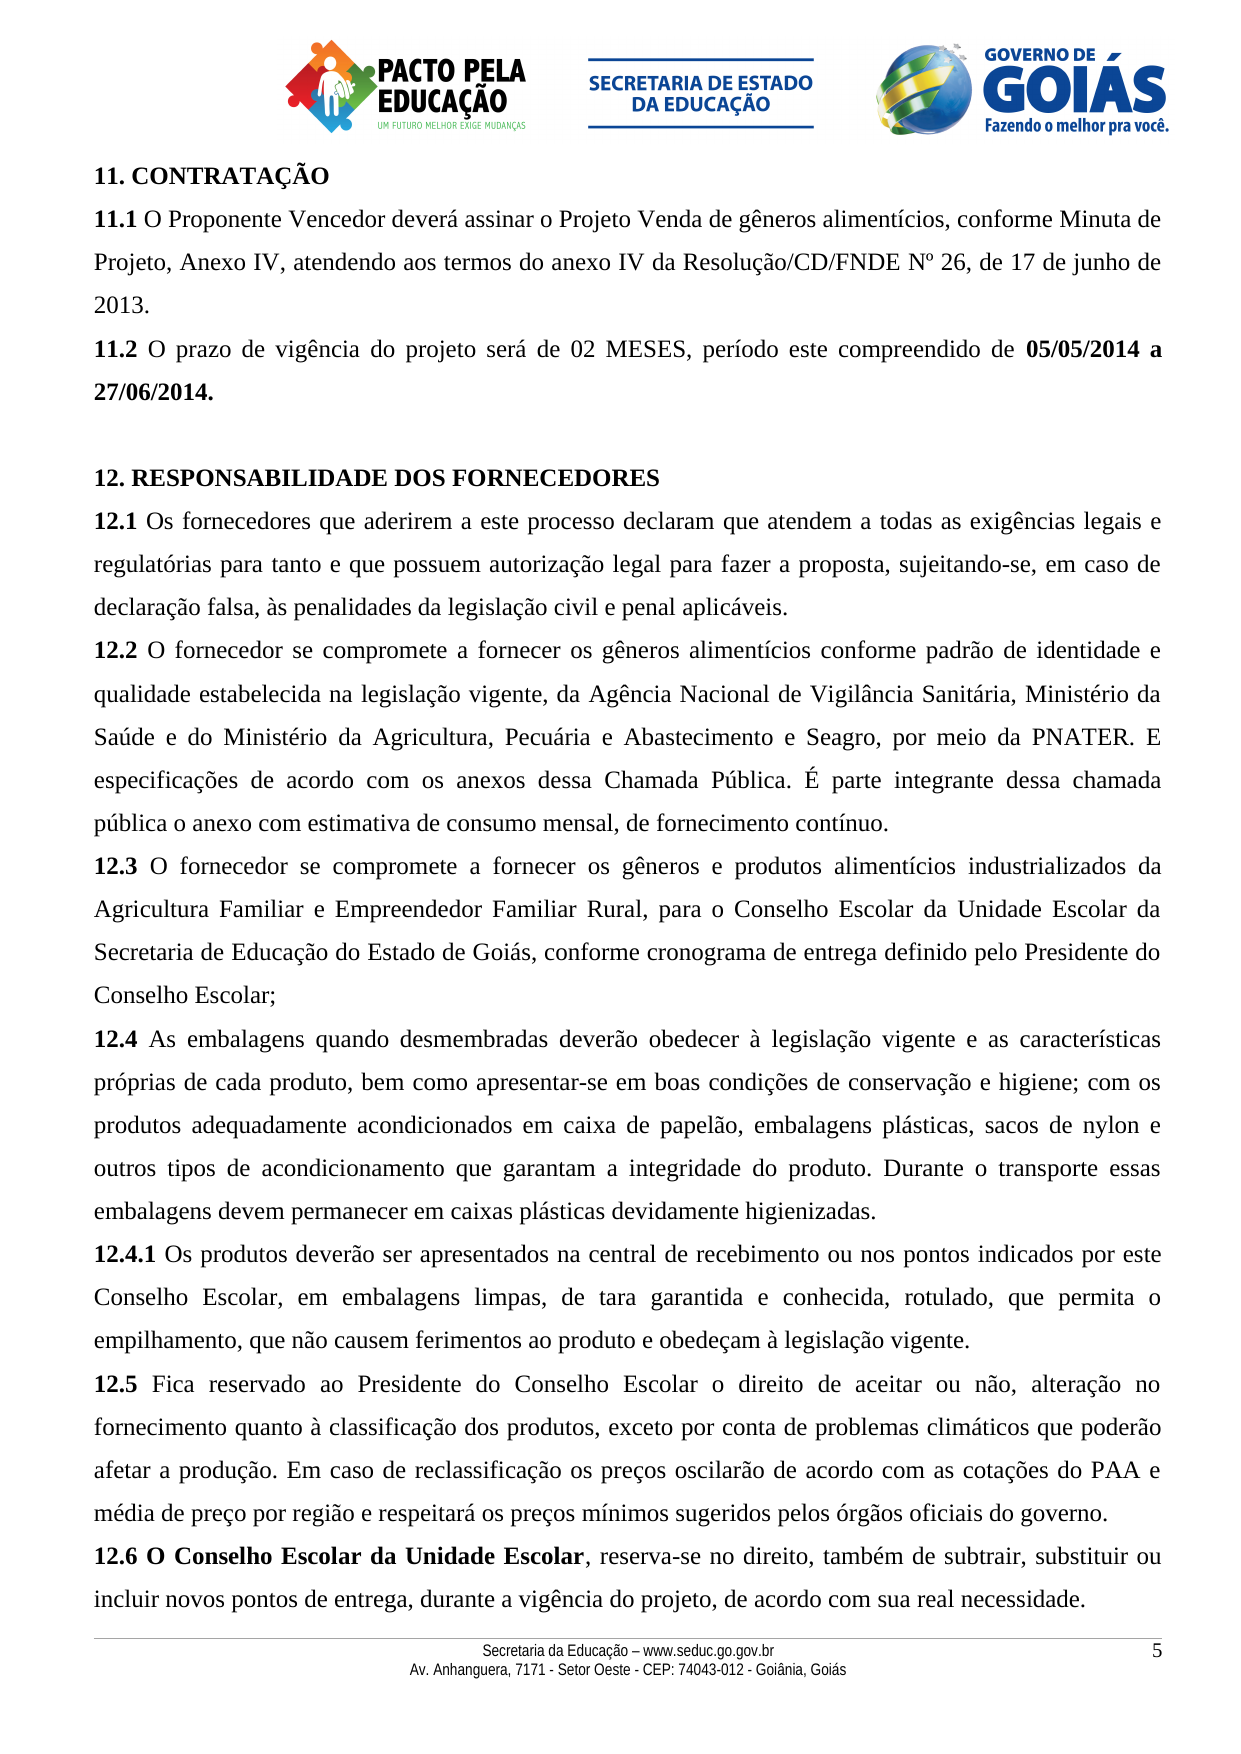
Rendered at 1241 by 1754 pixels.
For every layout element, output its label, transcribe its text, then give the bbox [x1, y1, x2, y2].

text 12.3 O fornecedor se compromete a fornecer os gêneros e produtos alimentícios industrializados da Agricultura Familiar e Empreendedor Familiar Rural, para o Conselho Escolar da Unidade Escolar da Secretaria de Educação do Estado de Goiás, conforme cronograma de entrega definido pelo Presidente do Conselho Escolar; [94, 851, 1162, 1009]
text 12.5 Fica reservado ao Presidente do Conselho Escolar o direito de aceitar ou não, alteração no fornecimento quanto à classificação dos produtos, exceto por conta de problemas climáticos que poderão afetar a produção. Em caso de reclassificação os preços oscilarão de acordo com as cotações do PAA e média de preço por região e respeitará os preços mínimos sugeridos pelos órgãos oficiais do governo. [94, 1369, 1162, 1527]
text 12.6 O Conselho Escolar da Unidade Escolar, reserva-se no direito, também de subtrair, substituir ou incluir novos pontos de entrega, durante a vigência do projeto, de acordo com sua real necessidade. [94, 1541, 1162, 1613]
text 11.1 O Proponente Vencedor deverá assinar o Projeto Venda de gêneros alimentícios, conforme Minuta de Projeto, Anexo IV, atendendo aos termos do anexo IV da Resolução/CD/FNDE Nº 26, de 17 de junho de 2013. [94, 204, 1162, 319]
text 11. CONTRATAÇÃO [94, 161, 1162, 190]
text 12. RESPONSABILIDADE DOS FORNECEDORES [94, 463, 1162, 492]
picture [276, 36, 1175, 144]
text 12.1 Os fornecedores que aderirem a este processo declaram que atendem a todas as exigências legais e regulatórias para tanto e que possuem autorização legal para fazer a proposta, sujeitando-se, em caso de declaração falsa, às penalidades da legislação civil e penal aplicáveis. [94, 506, 1162, 621]
text 12.4 As embalagens quando desmembradas deverão obedecer à legislação vigente e as características próprias de cada produto, bem como apresentar-se em boas condições de conservação e higiene; com os produtos adequadamente acondicionados em caixa de papelão, embalagens plásticas, sacos de nylon e outros tipos de acondicionamento que garantam a integridade do produto. Durante o transporte essas embalagens devem permanecer em caixas plásticas devidamente higienizadas. [94, 1024, 1162, 1225]
text 12.2 O fornecedor se compromete a fornecer os gêneros alimentícios conforme padrão de identidade e qualidade estabelecida na legislação vigente, da Agência Nacional de Vigilância Sanitária, Ministério da Saúde e do Ministério da Agricultura, Pecuária e Abastecimento e Seagro, por meio da PNATER. E especificações de acordo com os anexos dessa Chamada Pública. É parte integrante dessa chamada pública o anexo com estimativa de consumo mensal, de fornecimento contínuo. [94, 636, 1162, 837]
text 12.4.1 Os produtos deverão ser apresentados na central de recebimento ou nos pontos indicados por este Conselho Escolar, em embalagens limpas, de tara garantida e conhecida, rotulado, que permita o empilhamento, que não causem ferimentos ao produto e obedeçam à legislação vigente. [94, 1239, 1162, 1354]
text 11.2 O prazo de vigência do projeto será de 02 MESES, período este compreendido de 05/05/2014 a 27/06/2014. [94, 334, 1162, 406]
